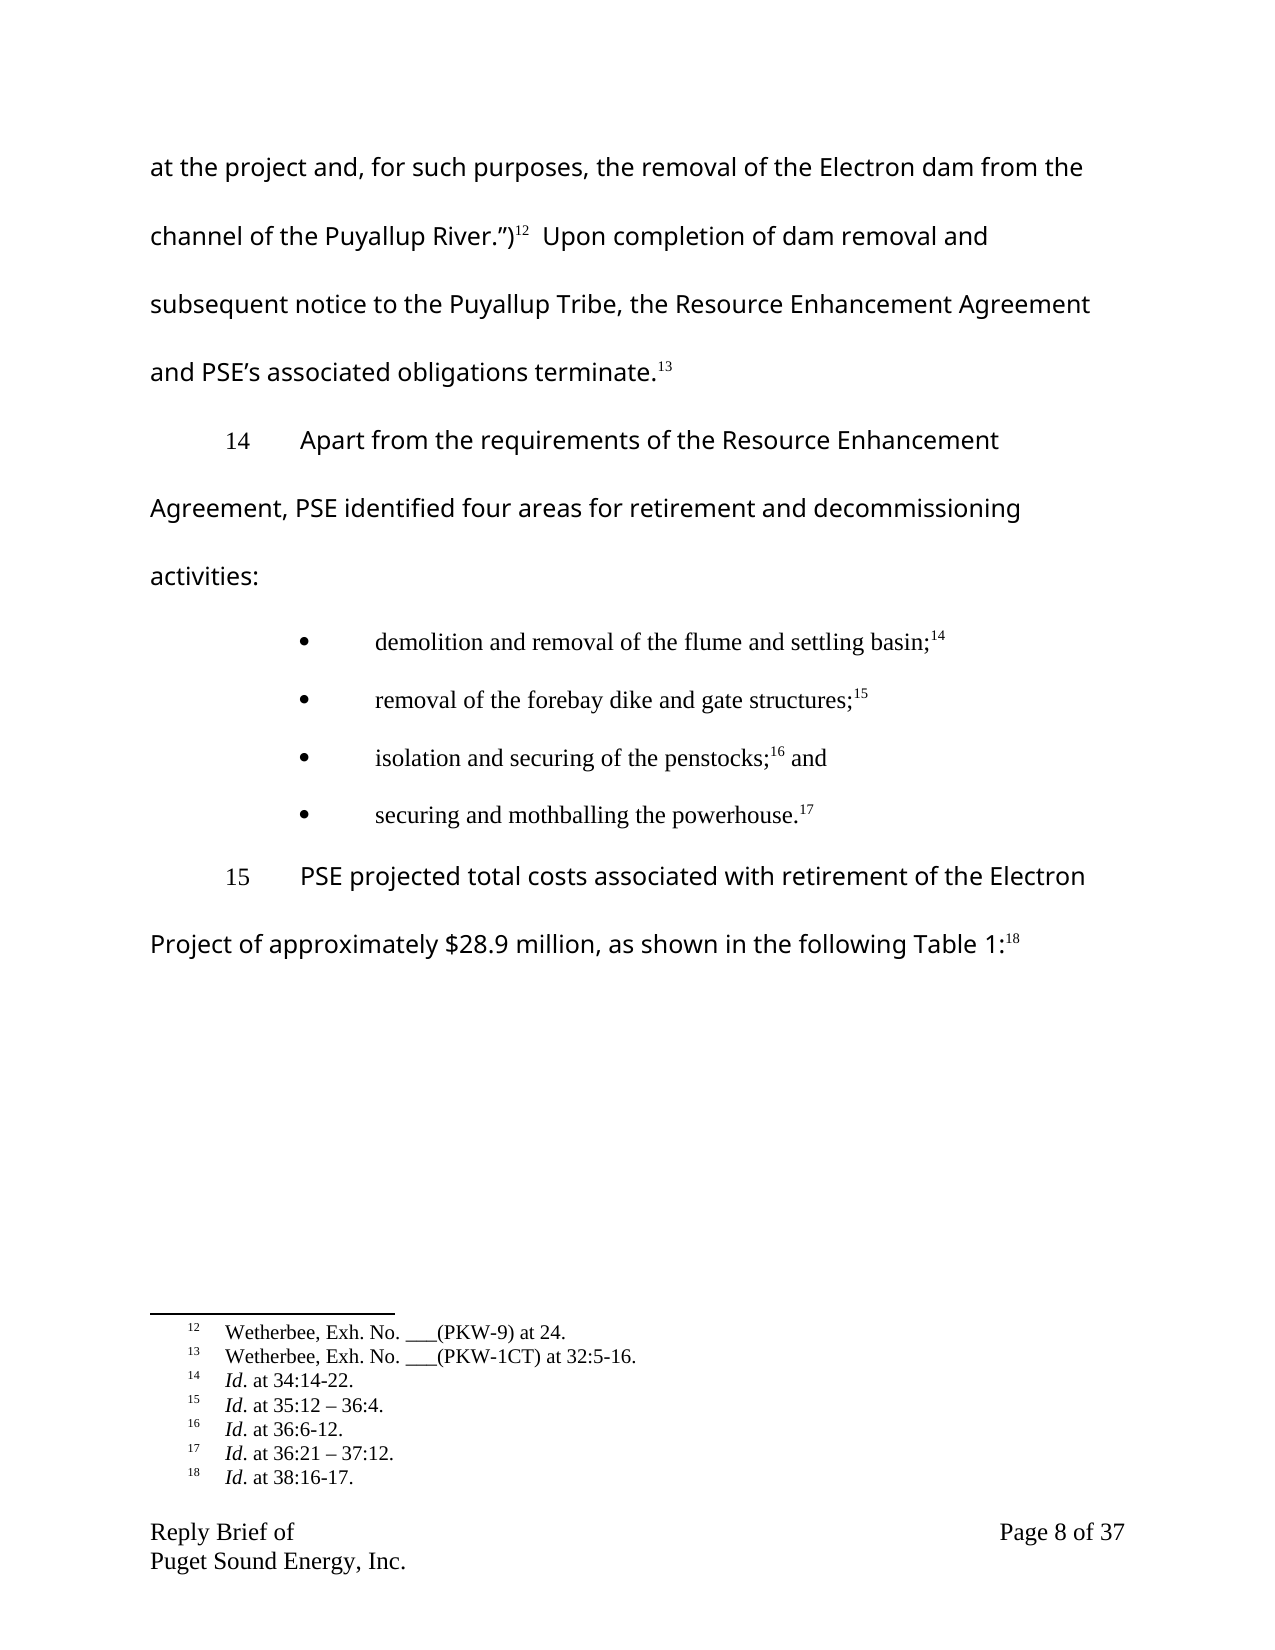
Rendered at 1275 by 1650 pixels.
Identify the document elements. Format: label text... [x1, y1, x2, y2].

list securing and mothballing the powerhouse. [300, 801, 1050, 829]
list isolation and securing of the penstocks; and [300, 743, 1050, 771]
text Apart from the requirements of the Resource Enhancement Agreement, PSE identified four areas for retirement and decommissioning activities: [150, 422, 1125, 593]
list demolition and removal of the flume and settling basin; [300, 627, 1050, 656]
list removal of the forebay dike and gate structures; [300, 685, 1050, 713]
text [150, 150, 1125, 388]
text PSE projected total costs associated with retirement of the Electron Project of approximately $28.9 million, as shown in the following Table 1: [150, 858, 1125, 961]
